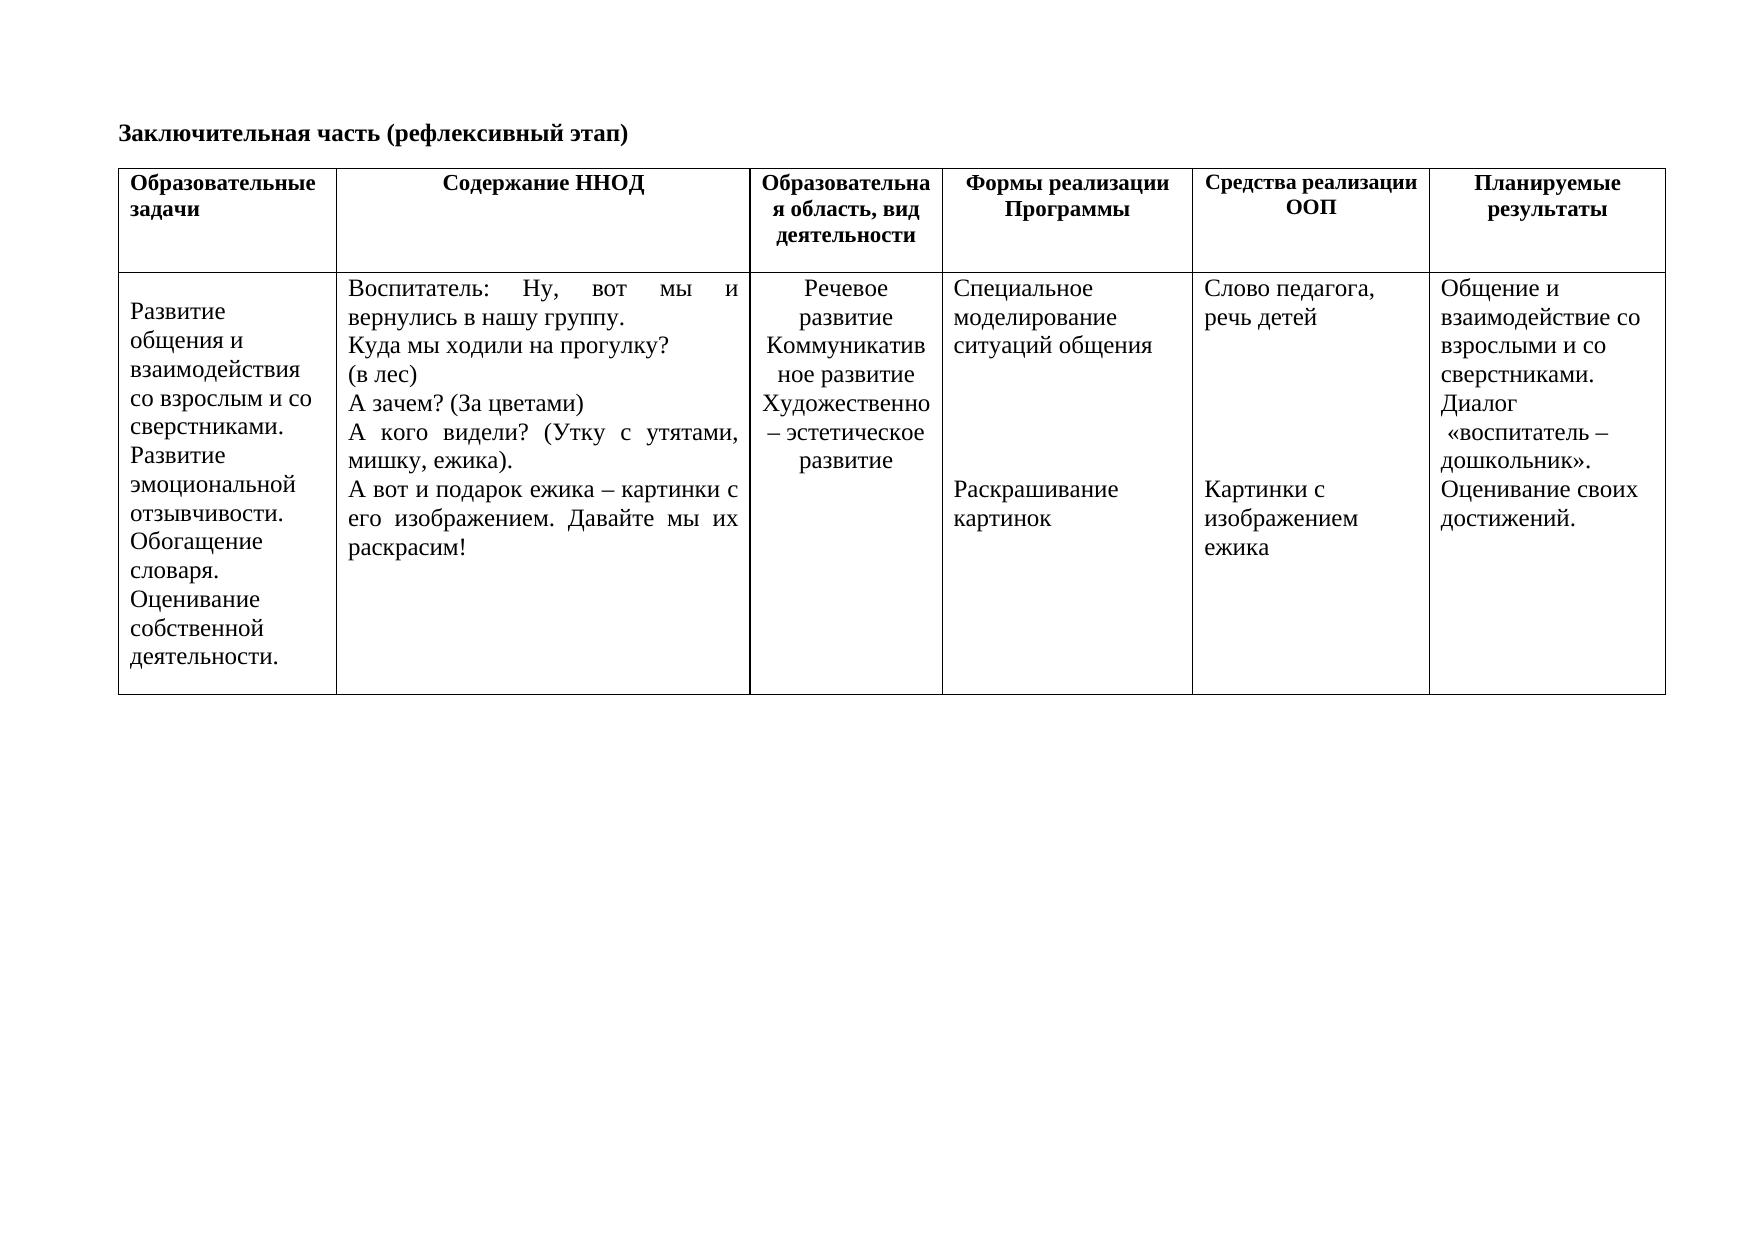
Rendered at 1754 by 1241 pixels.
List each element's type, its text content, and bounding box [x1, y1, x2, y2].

table_cell Развитие общения и взаимодействия со взрослым и со сверстниками. Развитие эмоциональной отзывчивости. Обогащение словаря. Оценивание собственной деятельности. [119, 273, 336, 693]
text Заключительная часть (рефлексивный этап) [118, 118, 1636, 147]
table_cell Слово педагога, речь детей Картинки с изображением ежика [1193, 273, 1429, 693]
table_cell Воспитатель: Ну, вот мы и вернулись в нашу группу. Куда мы ходили на прогулку? (в лес) А зачем? (За цветами) А кого видели? (Утку с утятами, мишку, ежика). А вот и подарок ежика – картинки с его изображением. Давайте мы их раскрасим! [337, 273, 749, 693]
table_cell Речевое развитие Коммуникативное развитие Художественно – эстетическое развитие [751, 273, 942, 693]
table_cell Специальное моделирование ситуаций общения Раскрашивание картинок [943, 273, 1192, 693]
table_header Образовательные задачи [119, 169, 336, 272]
table_header Образовательная область, вид деятельности [751, 169, 942, 272]
table_header Планируемые результаты [1430, 169, 1665, 272]
table_header Содержание ННОД [337, 169, 749, 272]
table_cell Общение и взаимодействие со взрослыми и со сверстниками. Диалог «воспитатель –дошкольник». Оценивание своих достижений. [1430, 273, 1665, 693]
table_header Средства реализации ООП [1193, 169, 1429, 272]
table_header Формы реализации Программы [943, 169, 1192, 272]
